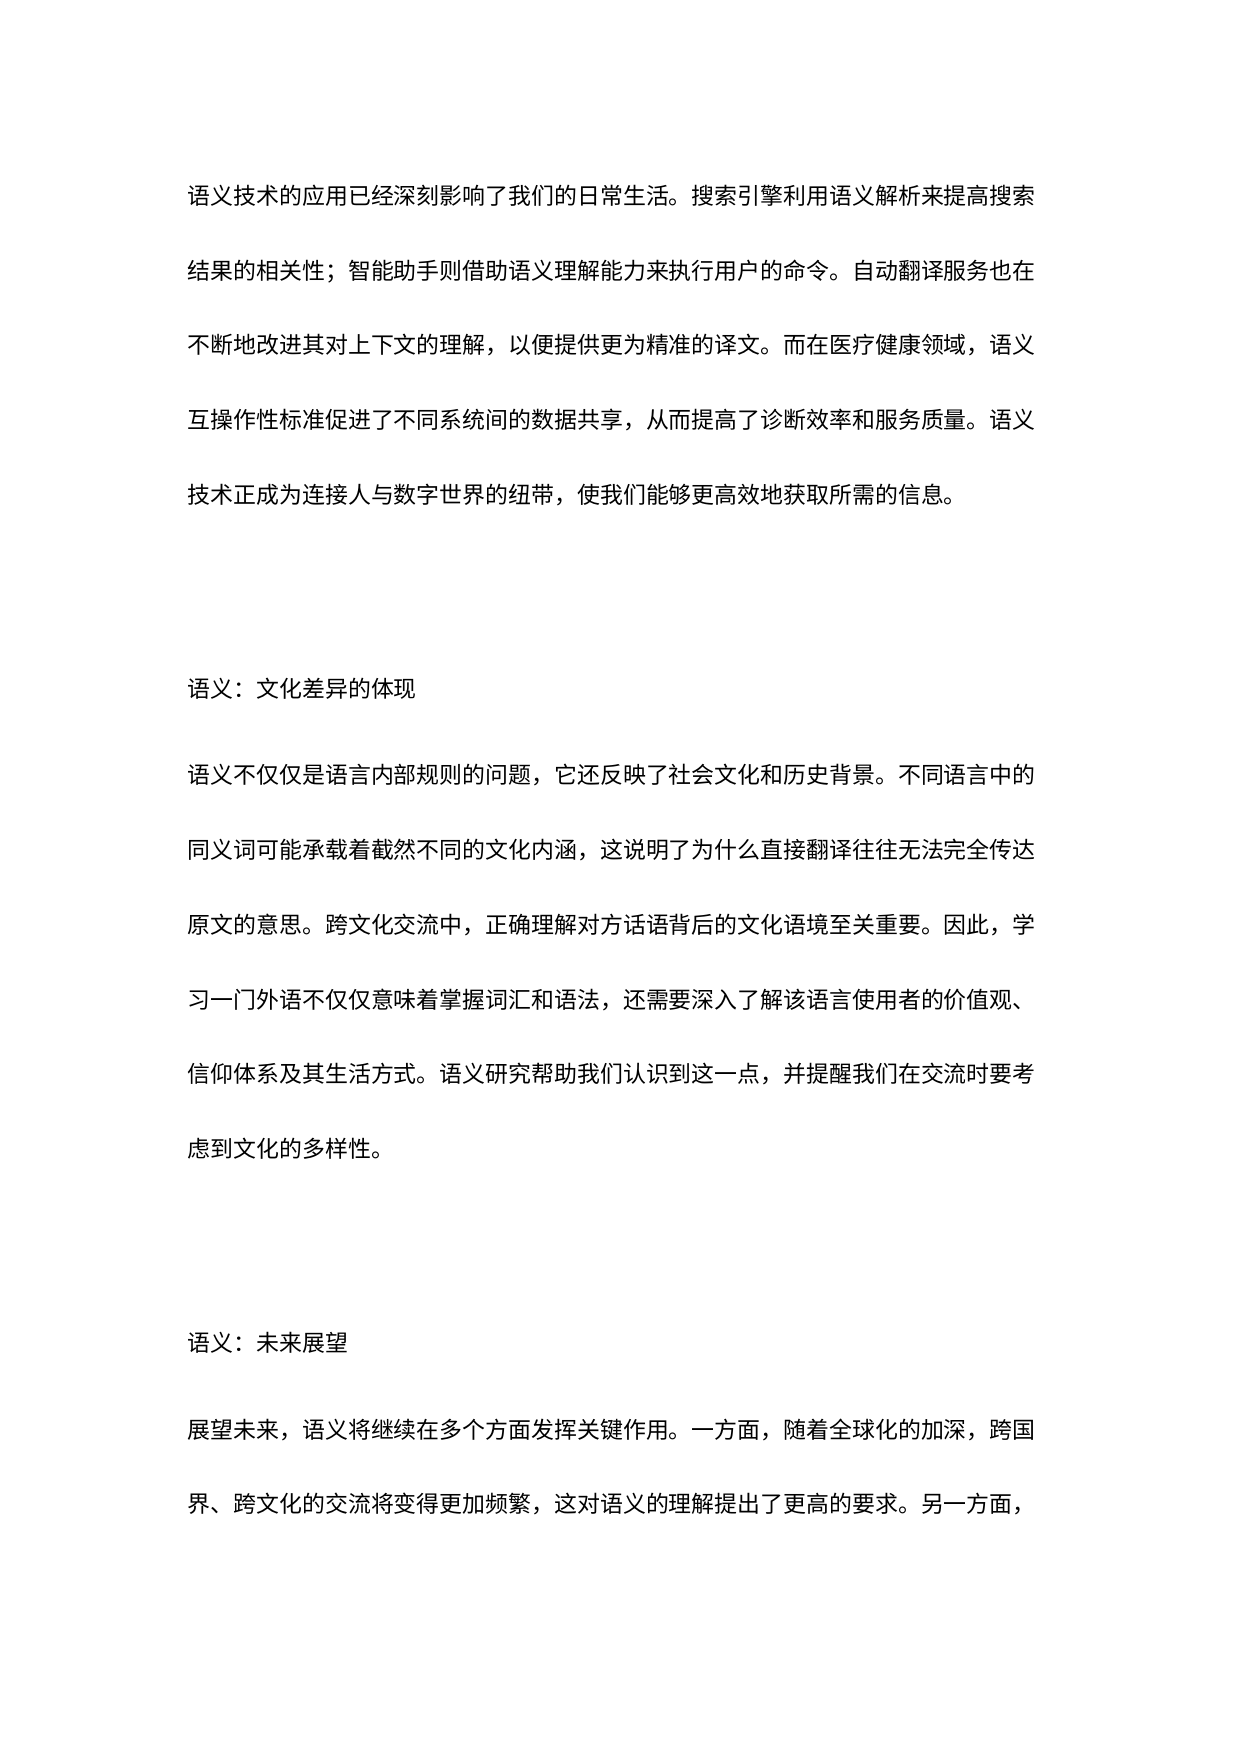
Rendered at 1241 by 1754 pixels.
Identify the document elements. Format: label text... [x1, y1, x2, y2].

text 语义不仅仅是语言内部规则的问题，它还反映了社会文化和历史背景。不同语言中的同义词可能承载着截然不同的文化内涵，这说明了为什么直接翻译往往无法完全传达原文的意思。跨文化交流中，正确理解对方话语背后的文化语境至关重要。因此，学习一门外语不仅仅意味着掌握词汇和语法，还需要深入了解该语言使用者的价值观、信仰体系及其生活方式。语义研究帮助我们认识到这一点，并提醒我们在交流时要考虑到文化的多样性。 [187, 742, 1053, 1180]
text 语义：文化差异的体现 [187, 655, 1053, 720]
text 语义技术的应用已经深刻影响了我们的日常生活。搜索引擎利用语义解析来提高搜索结果的相关性；智能助手则借助语义理解能力来执行用户的命令。自动翻译服务也在不断地改进其对上下文的理解，以便提供更为精准的译文。而在医疗健康领域，语义互操作性标准促进了不同系统间的数据共享，从而提高了诊断效率和服务质量。语义技术正成为连接人与数字世界的纽带，使我们能够更高效地获取所需的信息。 [187, 162, 1053, 526]
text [187, 1396, 1053, 1536]
text 语义：未来展望 [187, 1309, 1053, 1374]
